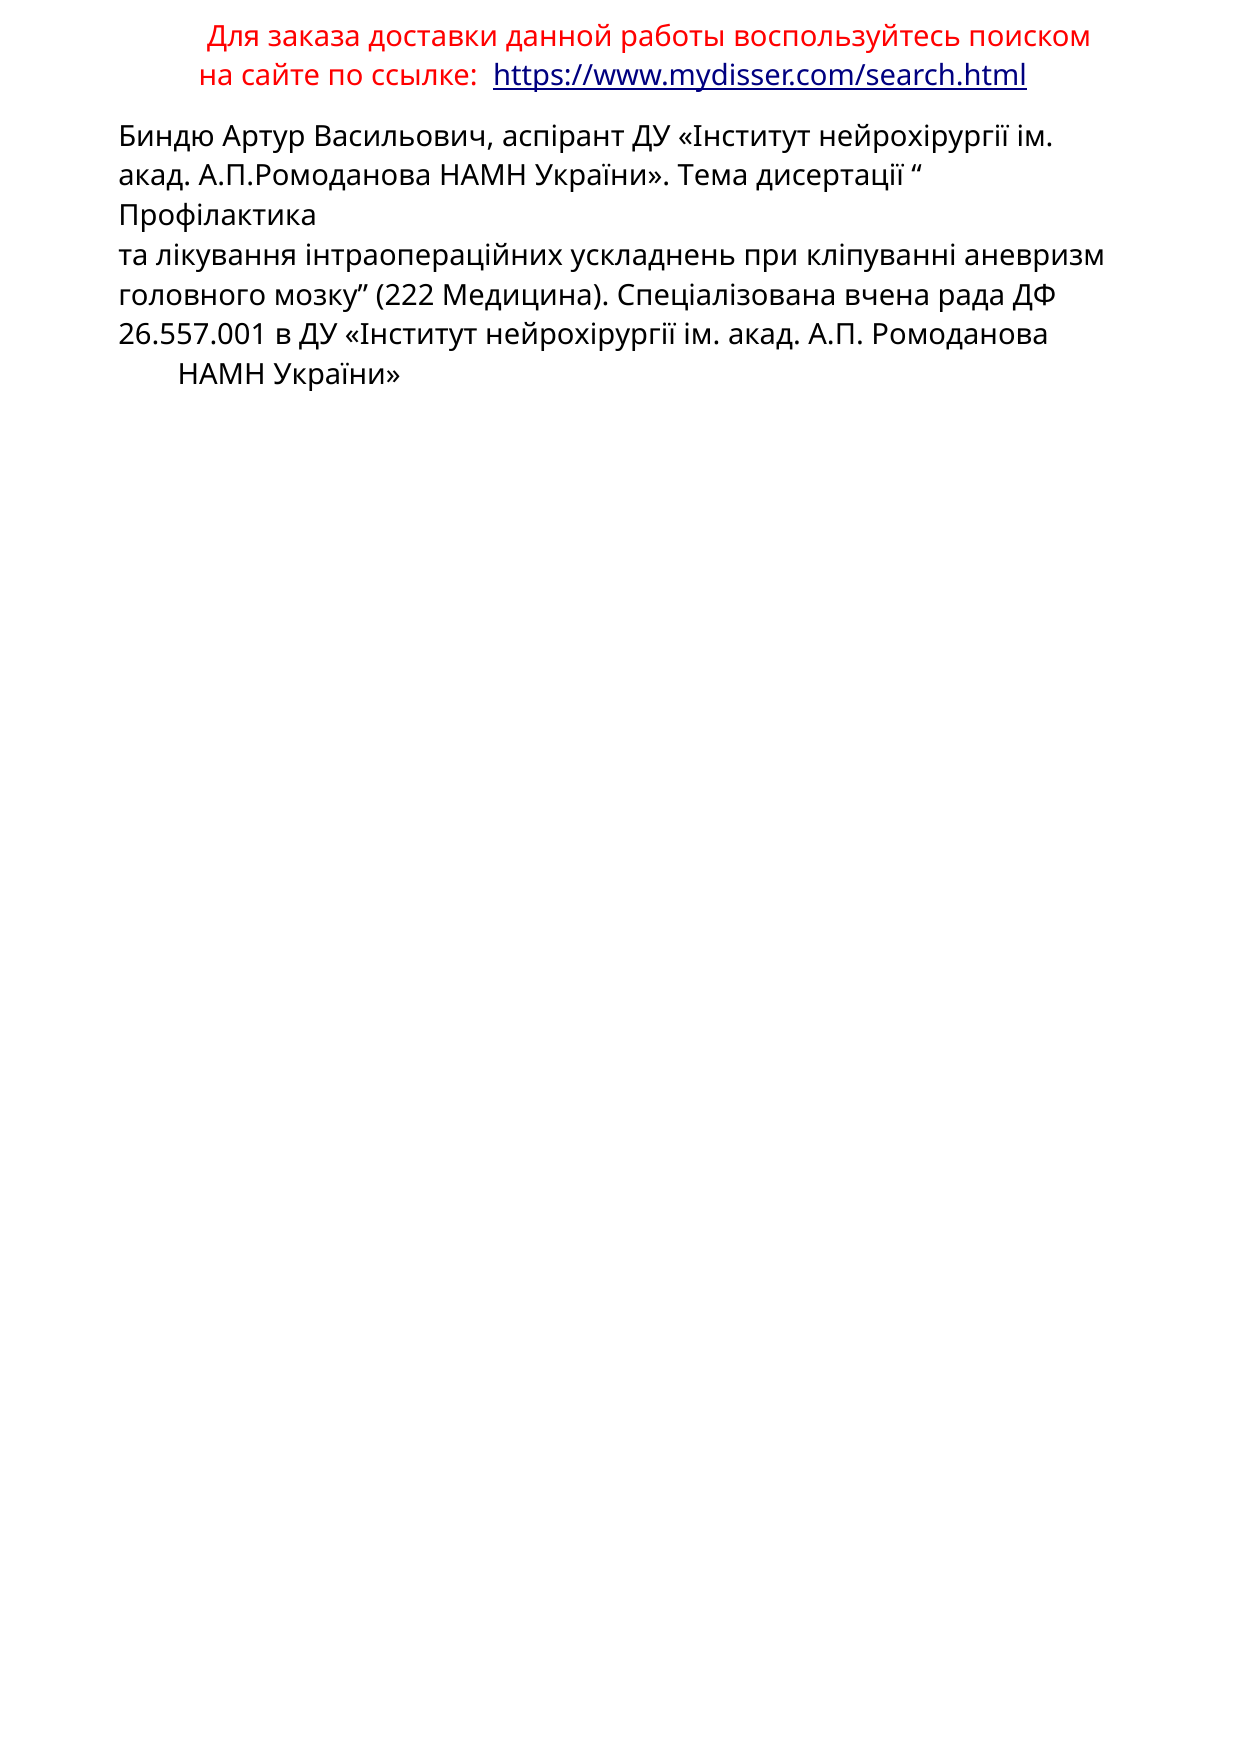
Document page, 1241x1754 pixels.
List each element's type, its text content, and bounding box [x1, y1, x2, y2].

text Биндю Артур Васильович, аспірант ДУ «Інститут нейрохірургії ім. [118, 115, 1107, 155]
text головного мозку” (222 Медицина). Спеціалізована вчена рада ДФ [118, 274, 1107, 313]
text та лікування інтраопераційних ускладнень при кліпуванні аневризм [118, 234, 1107, 274]
text 26.557.001 в ДУ «Інститут нейрохірургії ім. акад. А.П. Ромоданова [118, 313, 1107, 353]
text НАМН України» [118, 353, 1107, 393]
text акад. А.П.Ромоданова НАМН України». Тема дисертації “ Профілактика [118, 155, 1107, 234]
